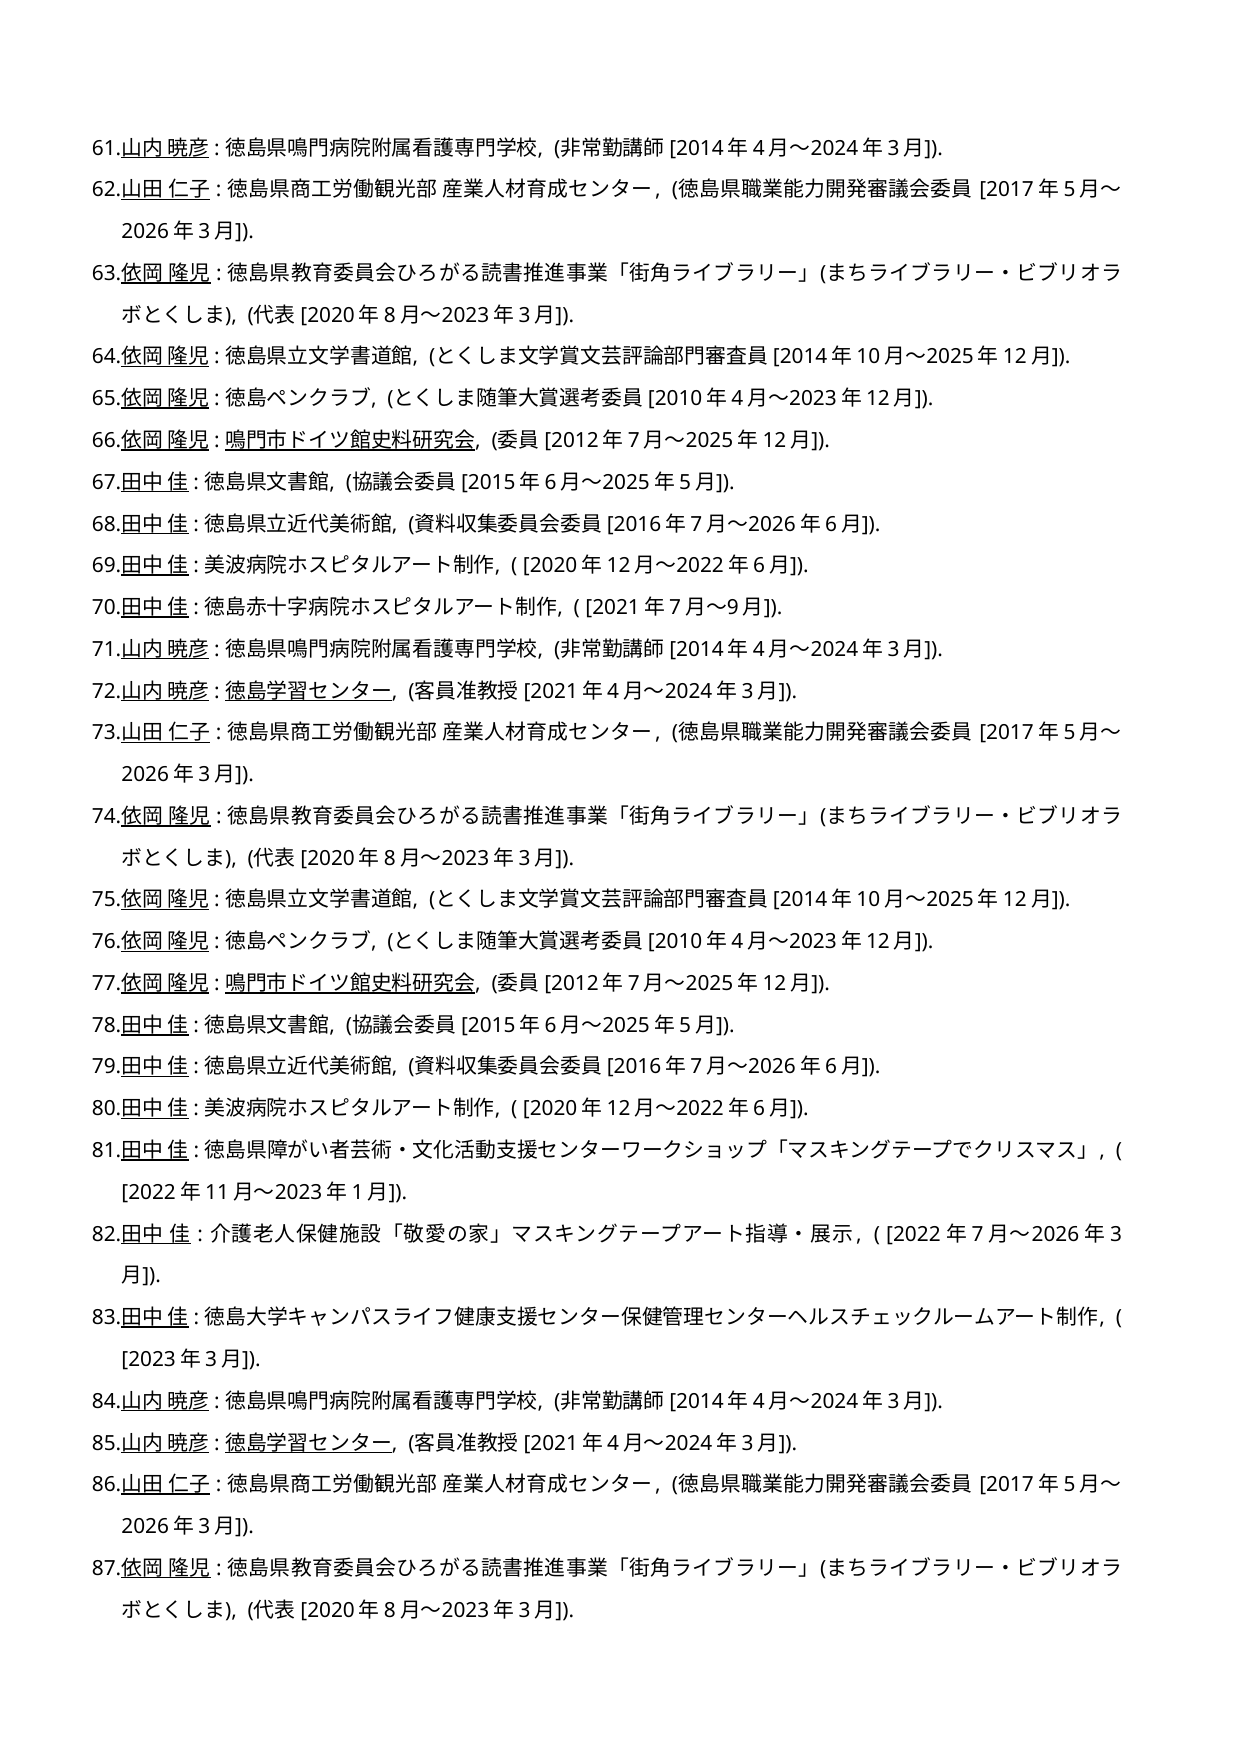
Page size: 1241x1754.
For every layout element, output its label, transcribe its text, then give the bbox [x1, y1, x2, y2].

list 依岡 隆児 : 徳島県教育委員会ひろがる読書推進事業「街角ライブラリー」(まちライブラリー・ビブリオラボとくしま), (代表 [2020年8月〜2023年3月]). [92, 250, 1122, 334]
list 田中 佳 : 徳島県文書館, (協議会委員 [2015年6月〜2025年5月]). [92, 1002, 1122, 1044]
list 山内 暁彦 : 徳島学習センター, (客員准教授 [2021年4月〜2024年3月]). [92, 1420, 1122, 1462]
list 山田 仁子 : 徳島県商工労働観光部 産業人材育成センター, (徳島県職業能力開発審議会委員 [2017年5月〜2026年3月]). [92, 1462, 1122, 1545]
list 田中 佳 : 徳島県障がい者芸術・文化活動支援センターワークショップ「マスキングテープでクリスマス」, ( [2022年11月〜2023年1月]). [92, 1128, 1122, 1211]
list 田中 佳 : 美波病院ホスピタルアート制作, ( [2020年12月〜2022年6月]). [92, 1086, 1122, 1128]
list 依岡 隆児 : 徳島県立文学書道館, (とくしま文学賞文芸評論部門審査員 [2014年10月〜2025年12月]). [92, 334, 1122, 376]
list 田中 佳 : 徳島県立近代美術館, (資料収集委員会委員 [2016年7月〜2026年6月]). [92, 1044, 1122, 1086]
list 山内 暁彦 : 徳島県鳴門病院附属看護専門学校, (非常勤講師 [2014年4月〜2024年3月]). [92, 626, 1122, 668]
list 田中 佳 : 徳島県文書館, (協議会委員 [2015年6月〜2025年5月]). [92, 459, 1122, 501]
list 依岡 隆児 : 鳴門市ドイツ館史料研究会, (委員 [2012年7月〜2025年12月]). [92, 961, 1122, 1002]
list 依岡 隆児 : 徳島ペンクラブ, (とくしま随筆大賞選考委員 [2010年4月〜2023年12月]). [92, 919, 1122, 961]
list 山内 暁彦 : 徳島県鳴門病院附属看護専門学校, (非常勤講師 [2014年4月〜2024年3月]). [92, 125, 1122, 167]
list 田中 佳 : 徳島県立近代美術館, (資料収集委員会委員 [2016年7月〜2026年6月]). [92, 501, 1122, 543]
list 田中 佳 : 徳島赤十字病院ホスピタルアート制作, ( [2021年7月〜9月]). [92, 584, 1122, 626]
list 山田 仁子 : 徳島県商工労働観光部 産業人材育成センター, (徳島県職業能力開発審議会委員 [2017年5月〜2026年3月]). [92, 167, 1122, 250]
list 依岡 隆児 : 徳島県教育委員会ひろがる読書推進事業「街角ライブラリー」(まちライブラリー・ビブリオラボとくしま), (代表 [2020年8月〜2023年3月]). [92, 793, 1122, 877]
list 山内 暁彦 : 徳島県鳴門病院附属看護専門学校, (非常勤講師 [2014年4月〜2024年3月]). [92, 1378, 1122, 1420]
list 山内 暁彦 : 徳島学習センター, (客員准教授 [2021年4月〜2024年3月]). [92, 668, 1122, 710]
list 依岡 隆児 : 徳島県教育委員会ひろがる読書推進事業「街角ライブラリー」(まちライブラリー・ビブリオラボとくしま), (代表 [2020年8月〜2023年3月]). [92, 1545, 1122, 1629]
list 山田 仁子 : 徳島県商工労働観光部 産業人材育成センター, (徳島県職業能力開発審議会委員 [2017年5月〜2026年3月]). [92, 710, 1122, 793]
list 依岡 隆児 : 徳島県立文学書道館, (とくしま文学賞文芸評論部門審査員 [2014年10月〜2025年12月]). [92, 877, 1122, 919]
list 田中 佳 : 美波病院ホスピタルアート制作, ( [2020年12月〜2022年6月]). [92, 543, 1122, 584]
list 依岡 隆児 : 徳島ペンクラブ, (とくしま随筆大賞選考委員 [2010年4月〜2023年12月]). [92, 376, 1122, 417]
list 依岡 隆児 : 鳴門市ドイツ館史料研究会, (委員 [2012年7月〜2025年12月]). [92, 417, 1122, 459]
list 田中 佳 : 介護老人保健施設「敬愛の家」マスキングテープアート指導・展示, ( [2022年7月〜2026年3月]). [92, 1211, 1122, 1295]
list 田中 佳 : 徳島大学キャンパスライフ健康支援センター保健管理センターヘルスチェックルームアート制作, ( [2023年3月]). [92, 1295, 1122, 1378]
